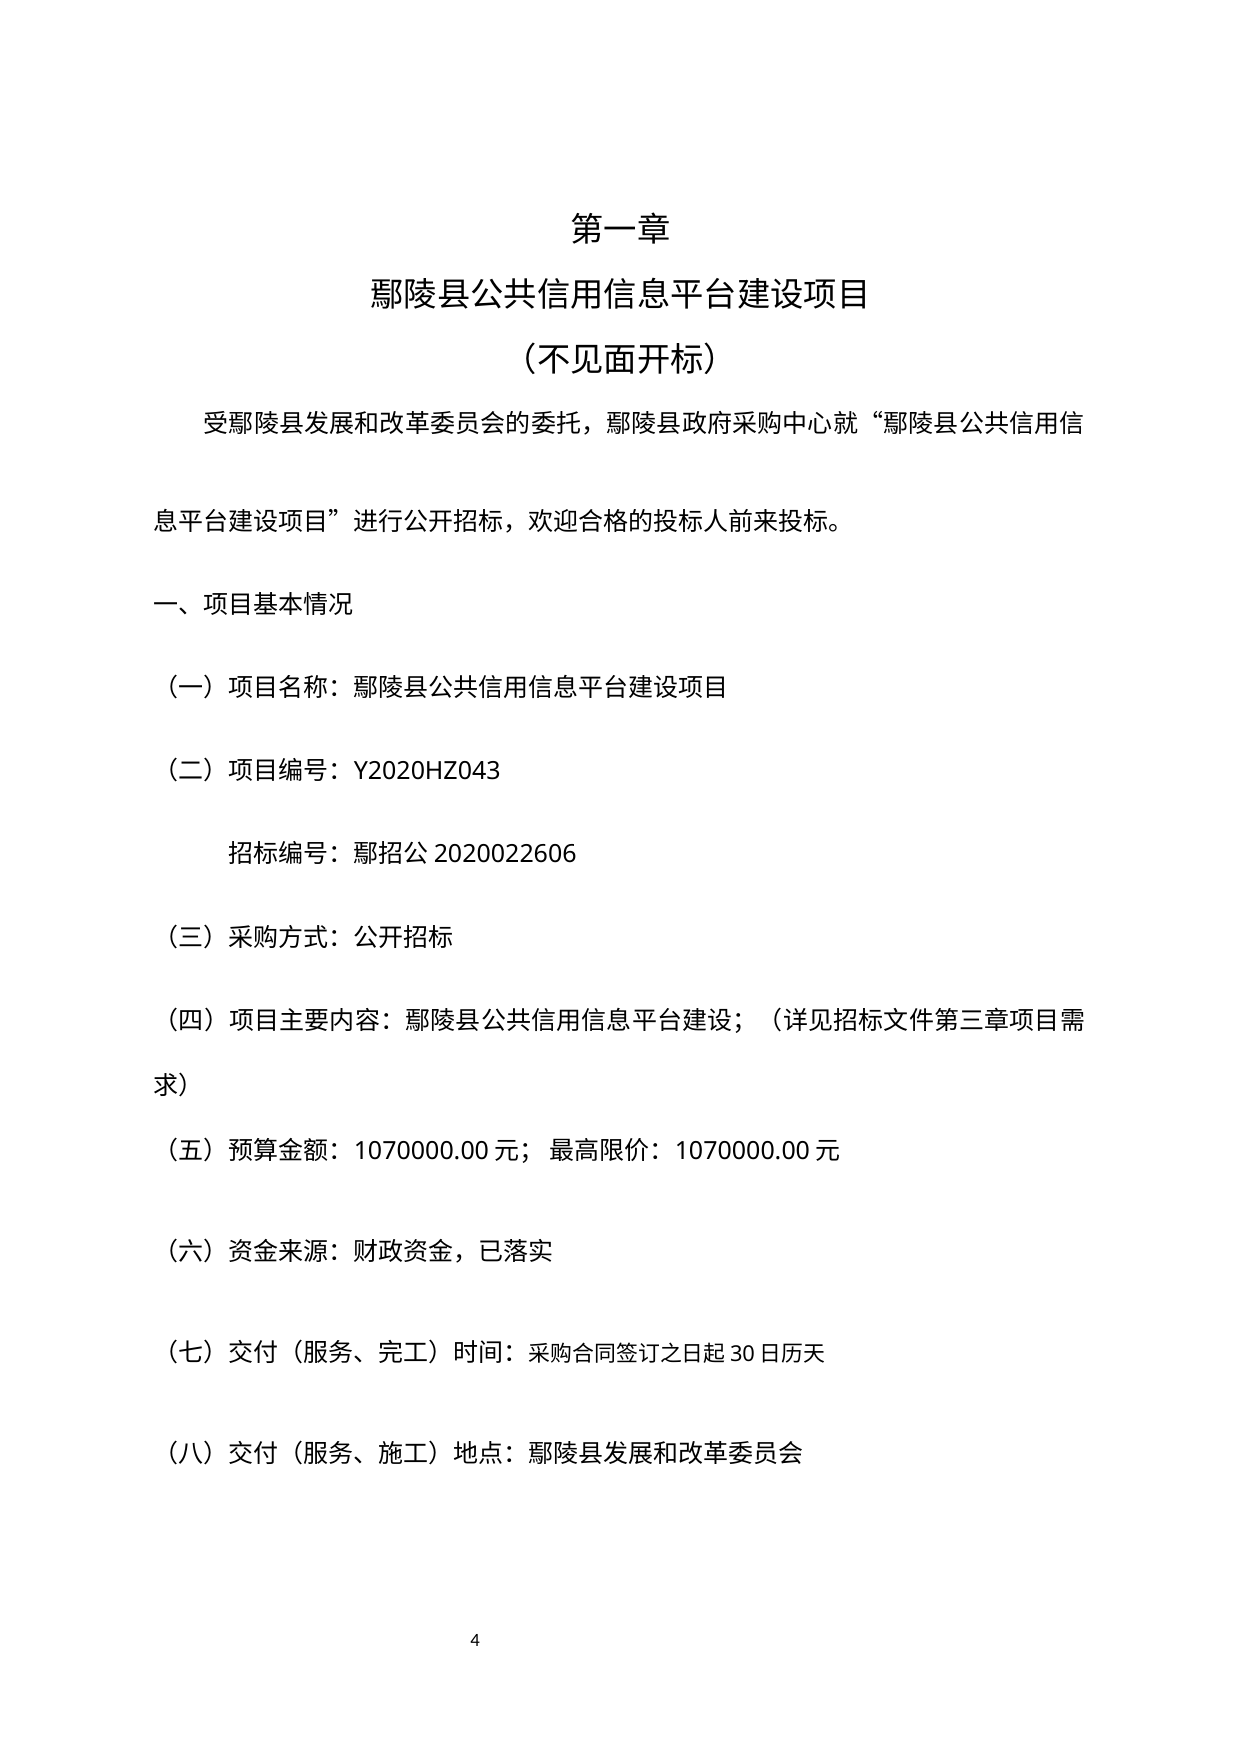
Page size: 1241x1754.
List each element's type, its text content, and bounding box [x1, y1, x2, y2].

text 受鄢陵县发展和改革委员会的委托，鄢陵县政府采购中心就“鄢陵县公共信用信息平台建设项目”进行公开招标，欢迎合格的投标人前来投标。 [153, 389, 1087, 552]
text （七）交付（服务、完工）时间：采购合同签订之日起30日历天 [153, 1318, 1087, 1383]
text （二）项目编号：Y2020HZ043 [153, 736, 1087, 801]
text 一、项目基本情况 [153, 570, 1087, 635]
text （八）交付（服务、施工）地点：鄢陵县发展和改革委员会 [153, 1419, 1087, 1484]
text （不见面开标） [153, 324, 1087, 389]
text 第一章 [153, 194, 1087, 259]
text （六）资金来源：财政资金，已落实 [153, 1217, 1087, 1282]
text 招标编号：鄢招公2020022606 [153, 819, 1087, 884]
text 鄢陵县公共信用信息平台建设项目 [153, 259, 1087, 324]
text （三）采购方式：公开招标 [153, 903, 1087, 968]
text （一）项目名称：鄢陵县公共信用信息平台建设项目 [153, 653, 1087, 718]
text （五）预算金额：1070000.00元； 最高限价：1070000.00元 [153, 1116, 1087, 1181]
text （四）项目主要内容：鄢陵县公共信用信息平台建设；（详见招标文件第三章项目需求） [153, 986, 1087, 1116]
